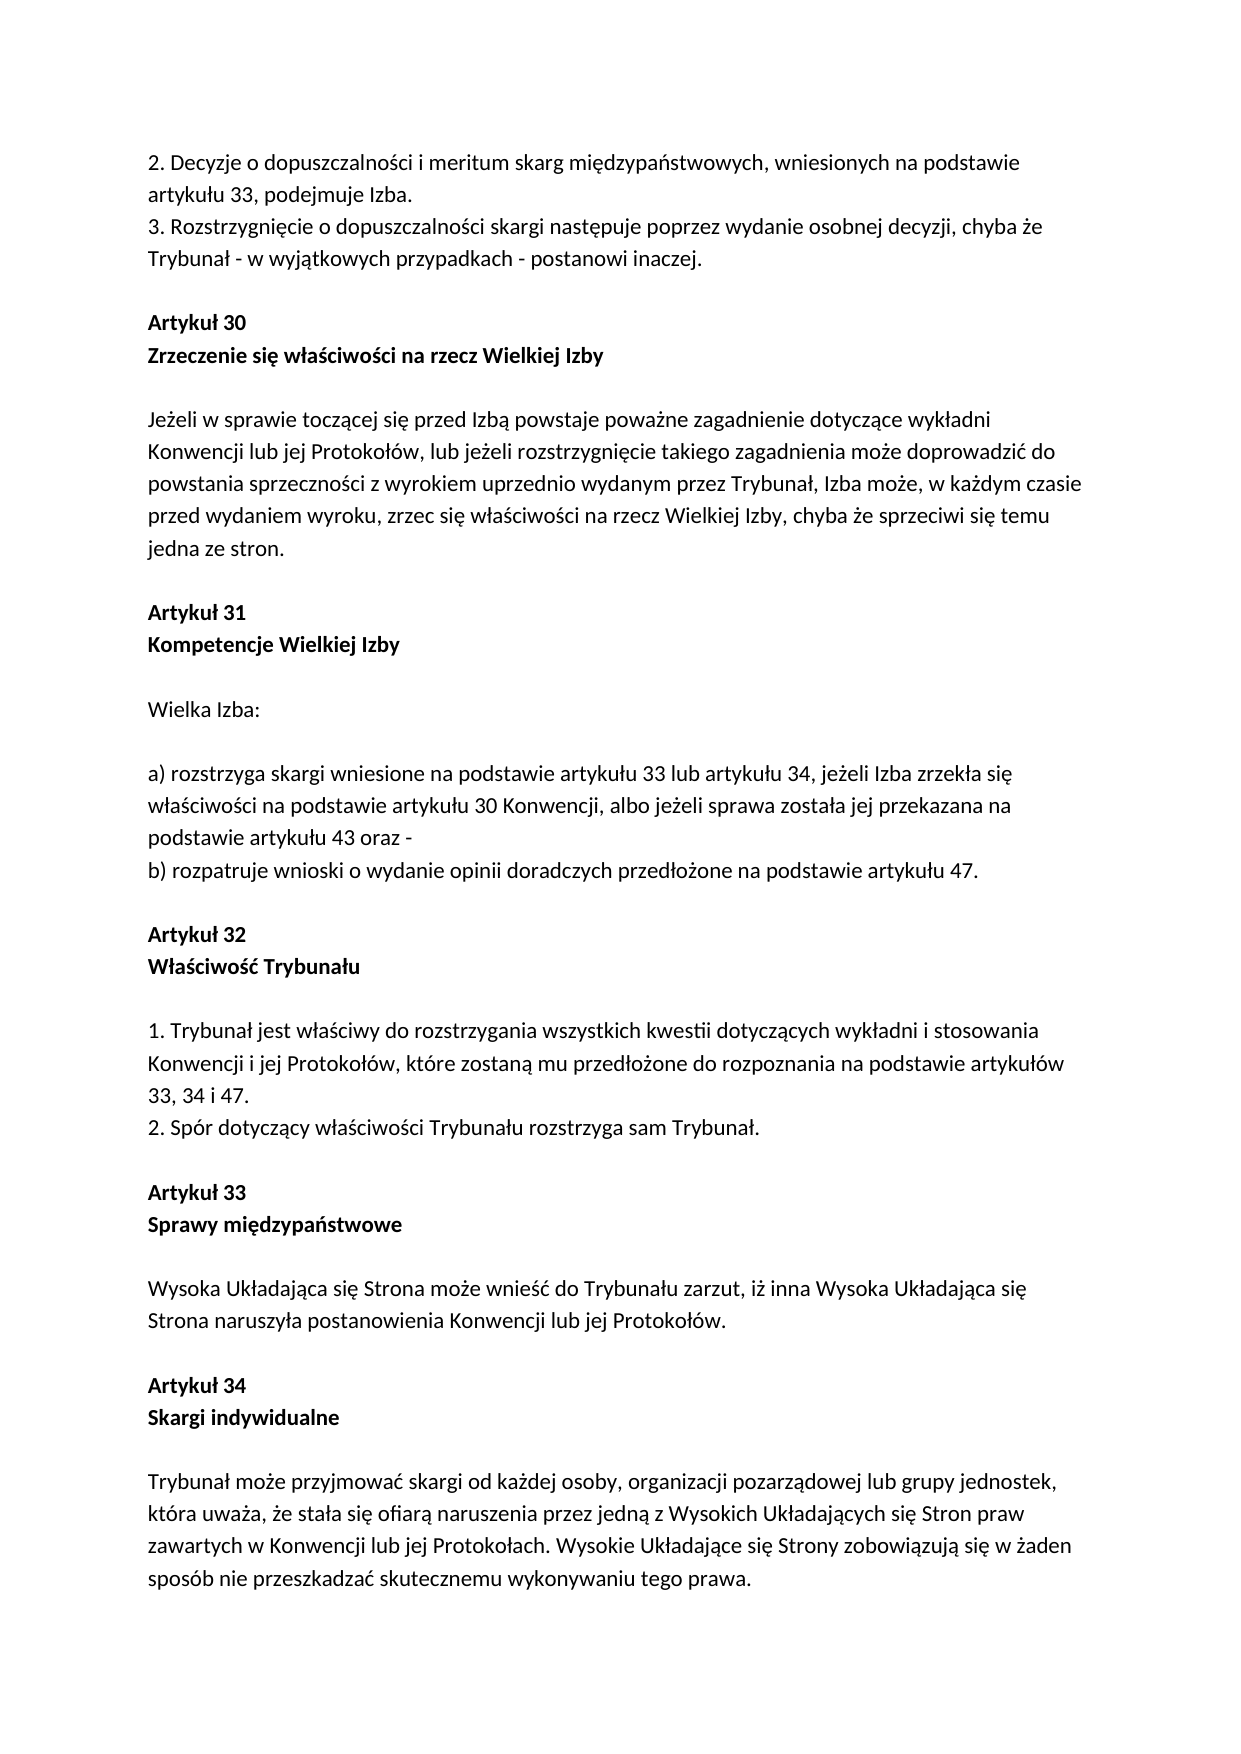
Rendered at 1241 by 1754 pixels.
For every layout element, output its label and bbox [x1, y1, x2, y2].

text [148, 148, 1093, 1592]
